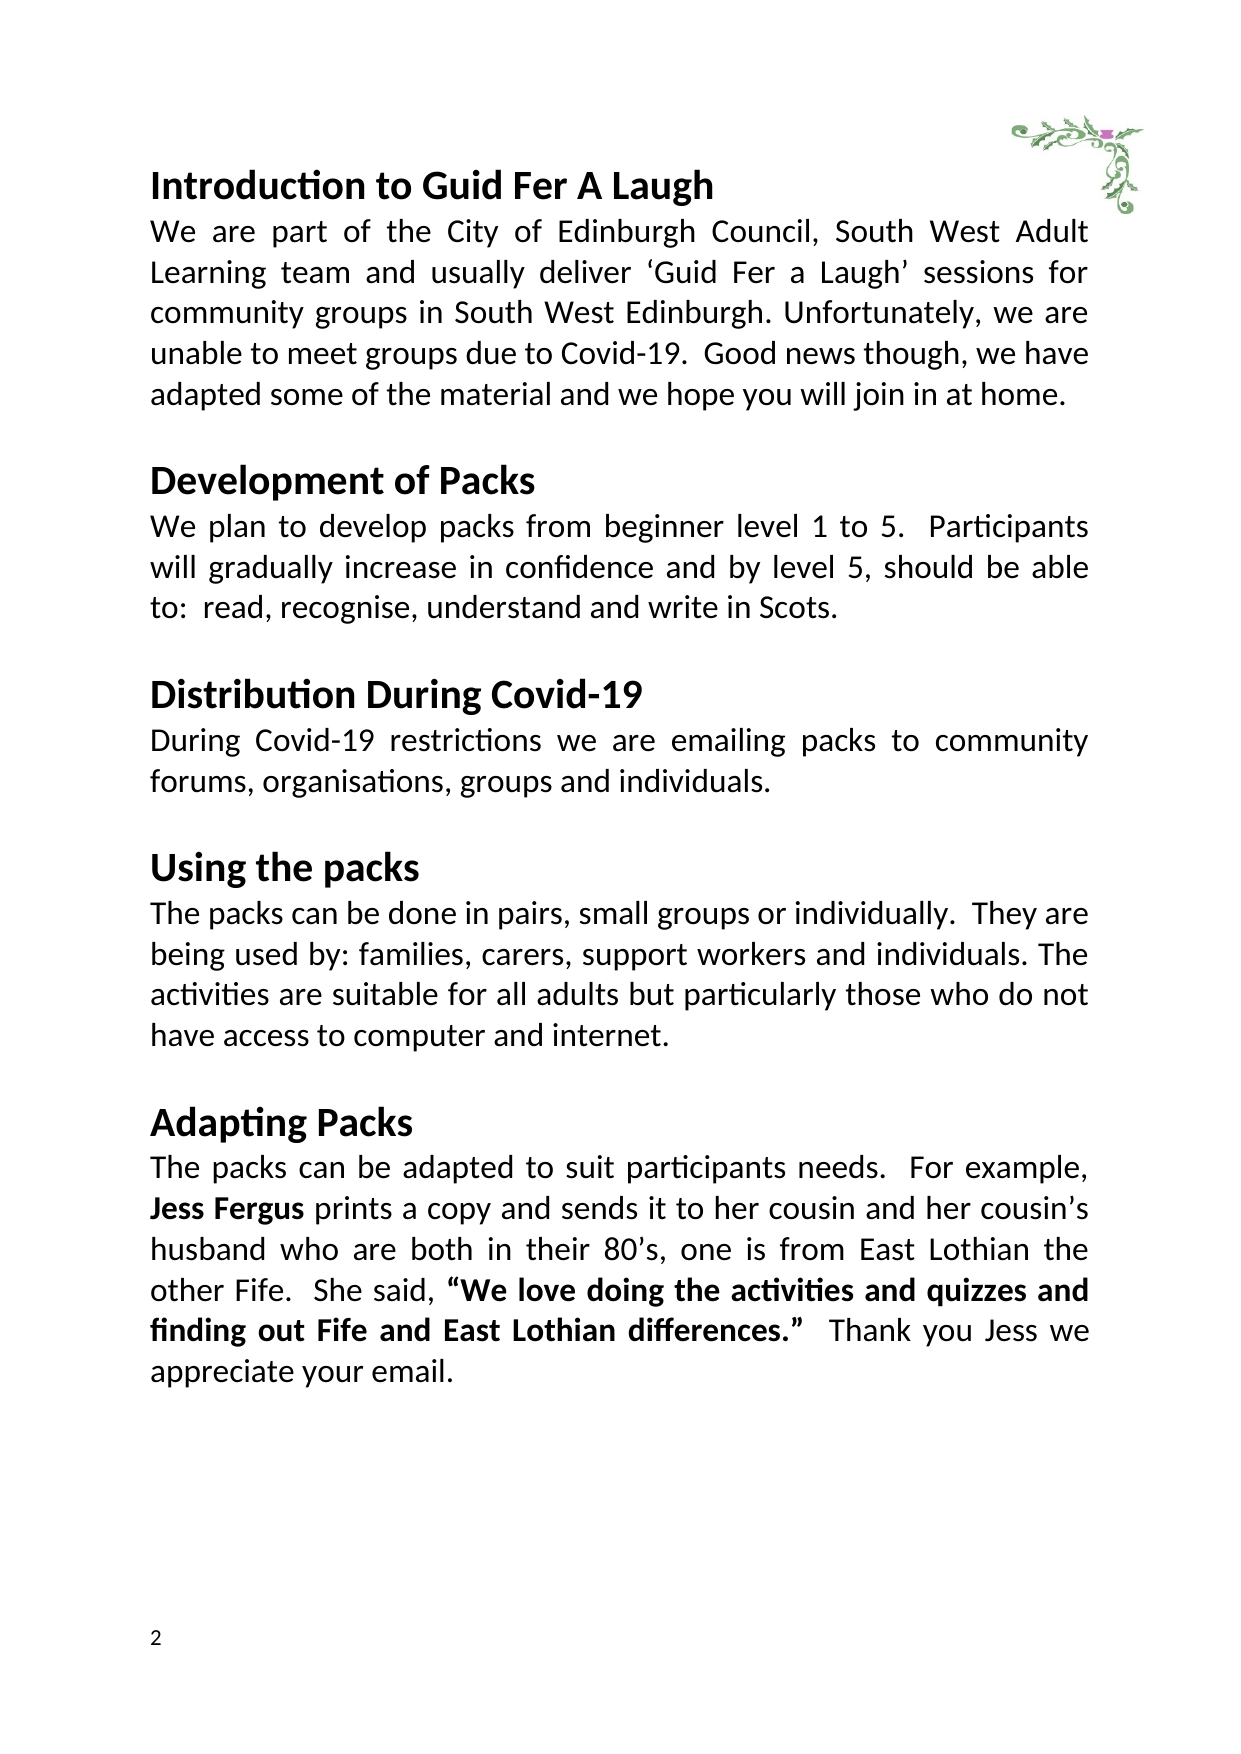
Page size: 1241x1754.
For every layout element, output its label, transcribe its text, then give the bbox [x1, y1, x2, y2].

text During Covid-19 restrictions we are emailing packs to community forums, organisations, groups and individuals. [150, 719, 1090, 800]
text Adapting Packs [150, 1096, 1090, 1146]
text Development of Packs [150, 454, 1090, 505]
picture [1011, 115, 1144, 214]
text We plan to develop packs from beginner level 1 to 5. Participants will gradually increase in confidence and by level 5, should be able to: read, recognise, understand and write in Scots. [150, 505, 1090, 627]
text Distribution During Covid-19 [150, 668, 1090, 719]
text Using the packs [150, 841, 1090, 892]
text The packs can be done in pairs, small groups or individually. They are being used by: families, carers, support workers and individuals. The activities are suitable for all adults but particularly those who do not have access to computer and internet. [150, 892, 1090, 1055]
text We are part of the City of Edinburgh Council, South West Adult Learning team and usually deliver ‘Guid Fer a Laugh’ sessions for community groups in South West Edinburgh. Unfortunately, we are unable to meet groups due to Covid-19. Good news though, we have adapted some of the material and we hope you will join in at home. [150, 210, 1090, 413]
text Introduction to Guid Fer A Laugh [150, 159, 1090, 210]
text The packs can be adapted to suit participants needs. For example, Jess Fergus prints a copy and sends it to her cousin and her cousin’s husband who are both in their 80’s, one is from East Lothian the other Fife. She said, “We love doing the activities and quizzes and finding out Fife and East Lothian differences.” Thank you Jess we appreciate your email. [150, 1146, 1090, 1391]
